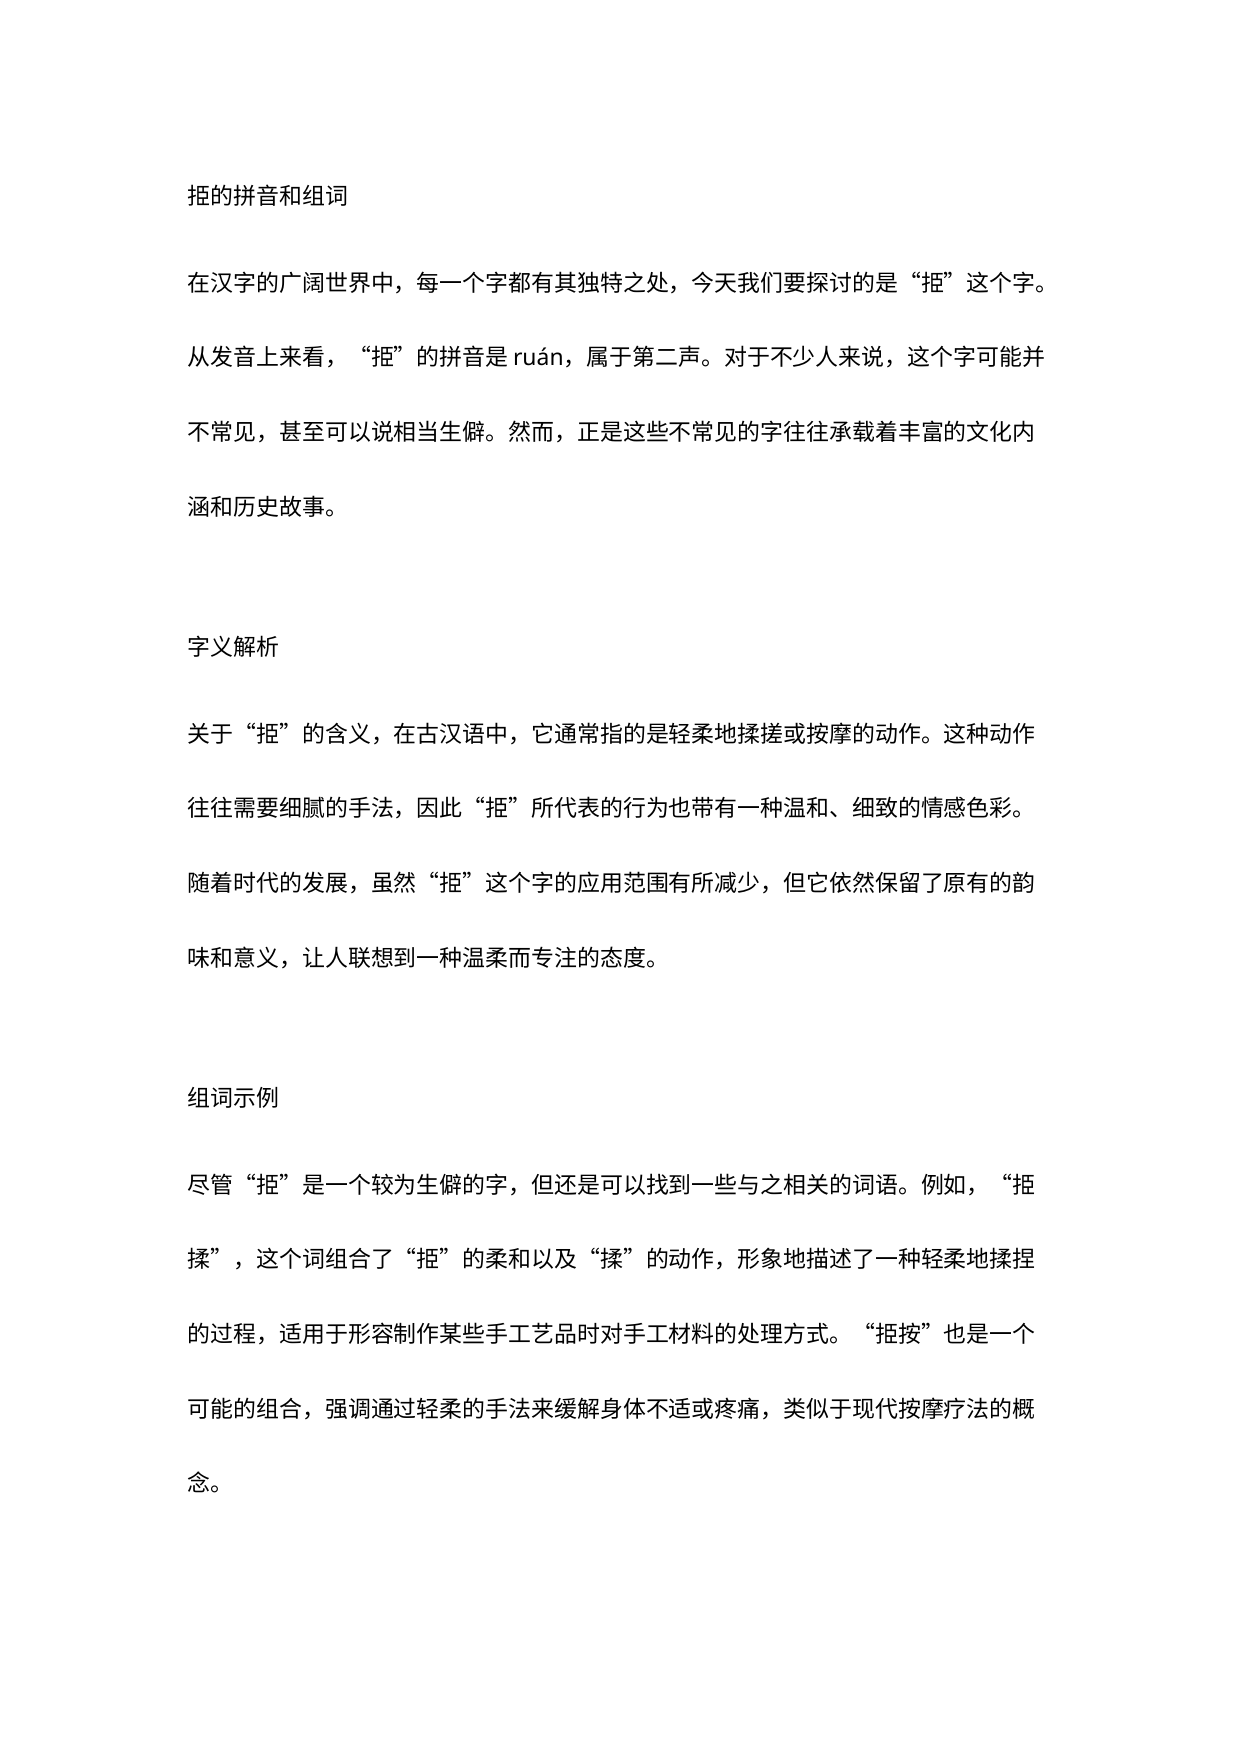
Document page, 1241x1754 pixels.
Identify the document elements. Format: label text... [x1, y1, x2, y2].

text 关于“挋”的含义，在古汉语中，它通常指的是轻柔地揉搓或按摩的动作。这种动作往往需要细腻的手法，因此“挋”所代表的行为也带有一种温和、细致的情感色彩。随着时代的发展，虽然“挋”这个字的应用范围有所减少，但它依然保留了原有的韵味和意义，让人联想到一种温柔而专注的态度。 [187, 699, 1053, 989]
text 挋的拼音和组词 [187, 162, 1053, 227]
text 组词示例 [187, 1064, 1053, 1129]
text 尽管“挋”是一个较为生僻的字，但还是可以找到一些与之相关的词语。例如，“挋揉”，这个词组合了“挋”的柔和以及“揉”的动作，形象地描述了一种轻柔地揉捏的过程，适用于形容制作某些手工艺品时对手工材料的处理方式。“挋按”也是一个可能的组合，强调通过轻柔的手法来缓解身体不适或疼痛，类似于现代按摩疗法的概念。 [187, 1151, 1053, 1514]
text 字义解析 [187, 613, 1053, 678]
text 在汉字的广阔世界中，每一个字都有其独特之处，今天我们要探讨的是“挋”这个字。从发音上来看，“挋”的拼音是ruán，属于第二声。对于不少人来说，这个字可能并不常见，甚至可以说相当生僻。然而，正是这些不常见的字往往承载着丰富的文化内涵和历史故事。 [187, 248, 1053, 538]
